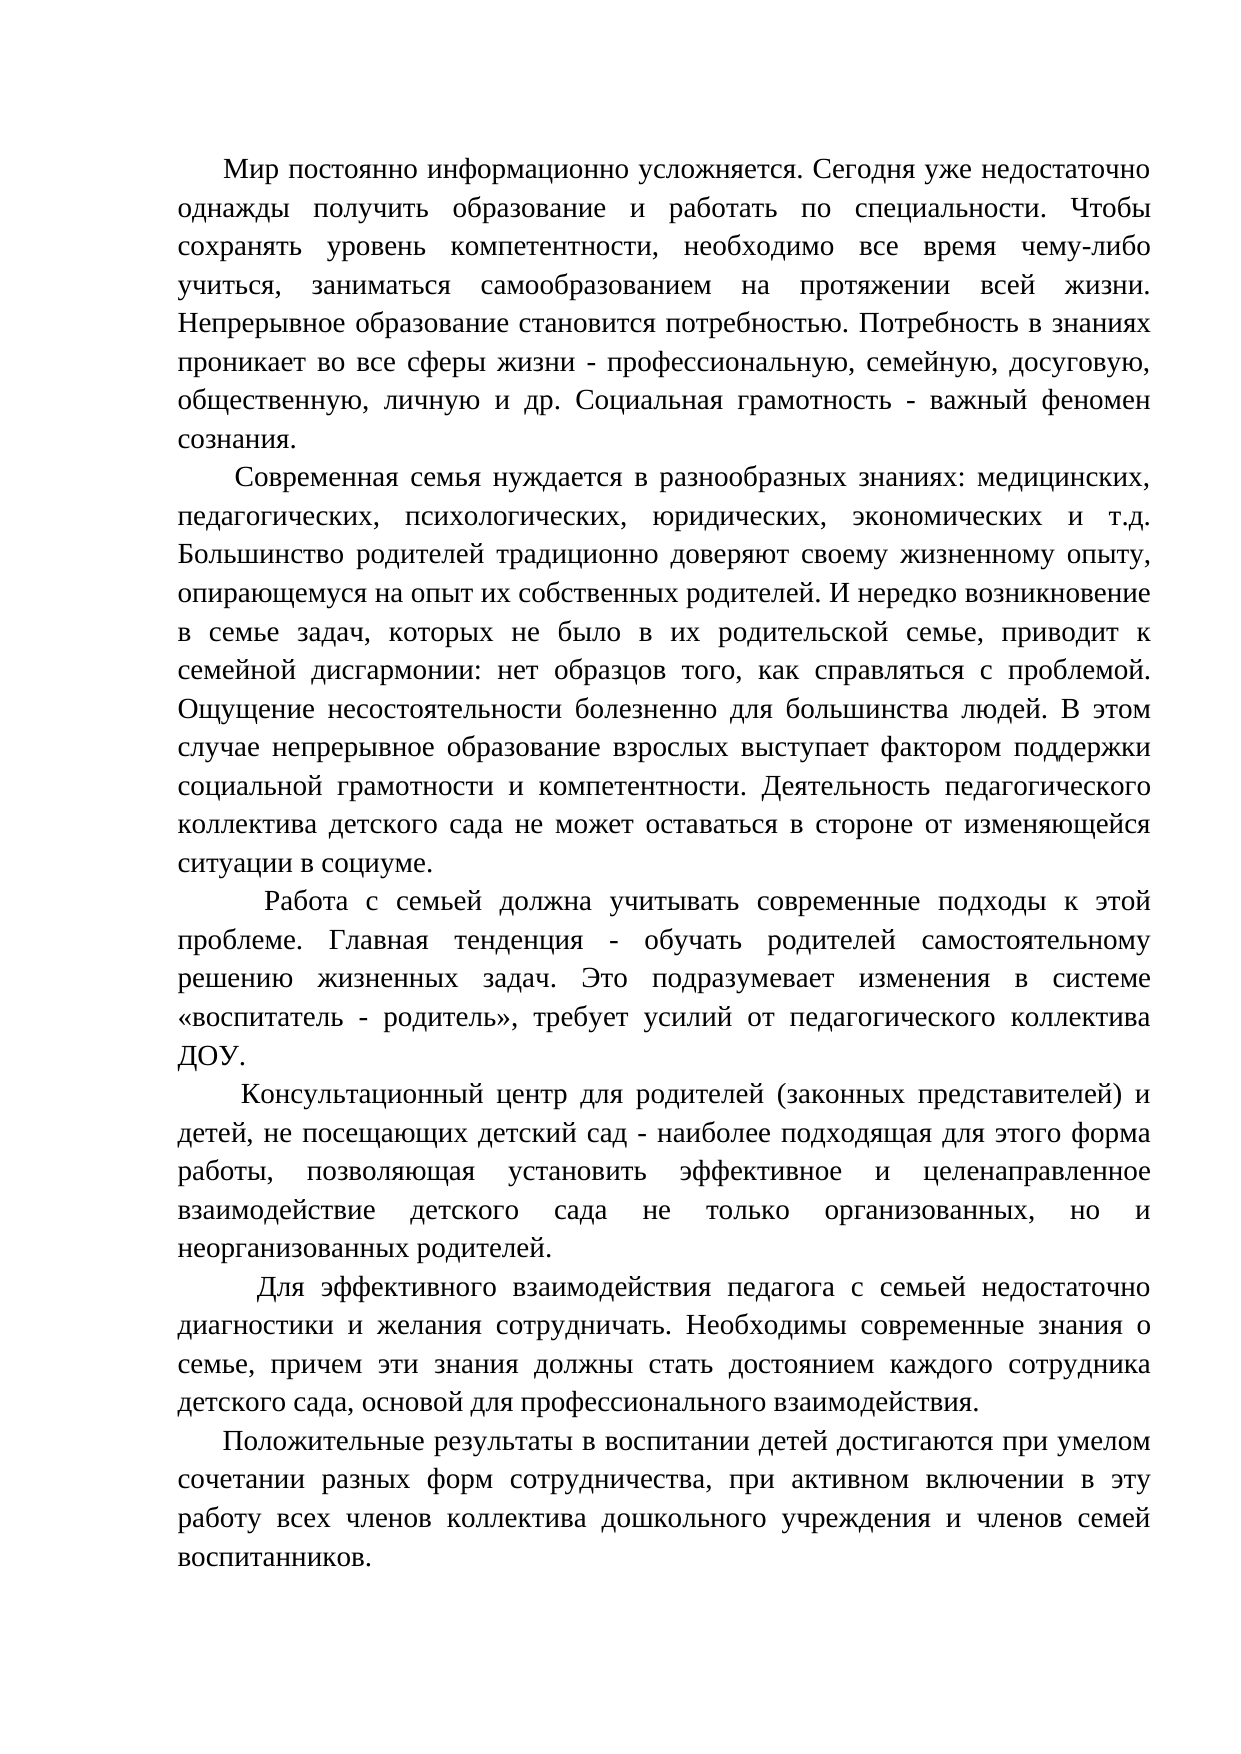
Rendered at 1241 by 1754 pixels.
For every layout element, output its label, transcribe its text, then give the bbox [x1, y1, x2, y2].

text Мир постоянно информационно усложняется. Сегодня уже недостаточно однажды получить образование и работать по специальности. Чтобы сохранять уровень компетентности, необходимо все время чему-либо учиться, заниматься самообразованием на протяжении всей жизни. Непрерывное образование становится потребностью. Потребность в знаниях проникает во все сферы жизни - профессиональную, семейную, досуговую, общественную, личную и др. Социальная грамотность - важный феномен сознания. [177, 151, 1152, 454]
text Современная семья нуждается в разнообразных знаниях: медицинских, педагогических, психологических, юридических, экономических и т.д. Большинство родителей традиционно доверяют своему жизненному опыту, опирающемуся на опыт их собственных родителей. И нередко возникновение в семье задач, которых не было в их родительской семье, приводит к семейной дисгармонии: нет образцов того, как справляться с проблемой. Ощущение несостоятельности болезненно для большинства людей. В этом случае непрерывное образование взрослых выступает фактором поддержки социальной грамотности и компетентности. Деятельность педагогического коллектива детского сада не может оставаться в стороне от изменяющейся ситуации в социуме. [177, 459, 1152, 878]
text Работа с семьей должна учитывать современные подходы к этой проблеме. Главная тенденция - обучать родителей самостоятельному решению жизненных задач. Это подразумевает изменения в системе «воспитатель - родитель», требует усилий от педагогического коллектива ДОУ. [177, 883, 1152, 1071]
text Консультационный центр для родителей (законных представителей) и детей, не посещающих детский сад - наиболее подходящая для этого форма работы, позволяющая установить эффективное и целенаправленное взаимодействие детского сада не только организованных, но и неорганизованных родителей. [177, 1076, 1152, 1264]
text Для эффективного взаимодействия педагога с семьей недостаточно диагностики и желания сотрудничать. Необходимы современные знания о семье, причем эти знания должны стать достоянием каждого сотрудника детского сада, основой для профессионального взаимодействия. [177, 1269, 1152, 1418]
text Положительные результаты в воспитании детей достигаются при умелом сочетании разных форм сотрудничества, при активном включении в эту работу всех членов коллектива дошкольного учреждения и членов семей воспитанников. [177, 1423, 1152, 1572]
